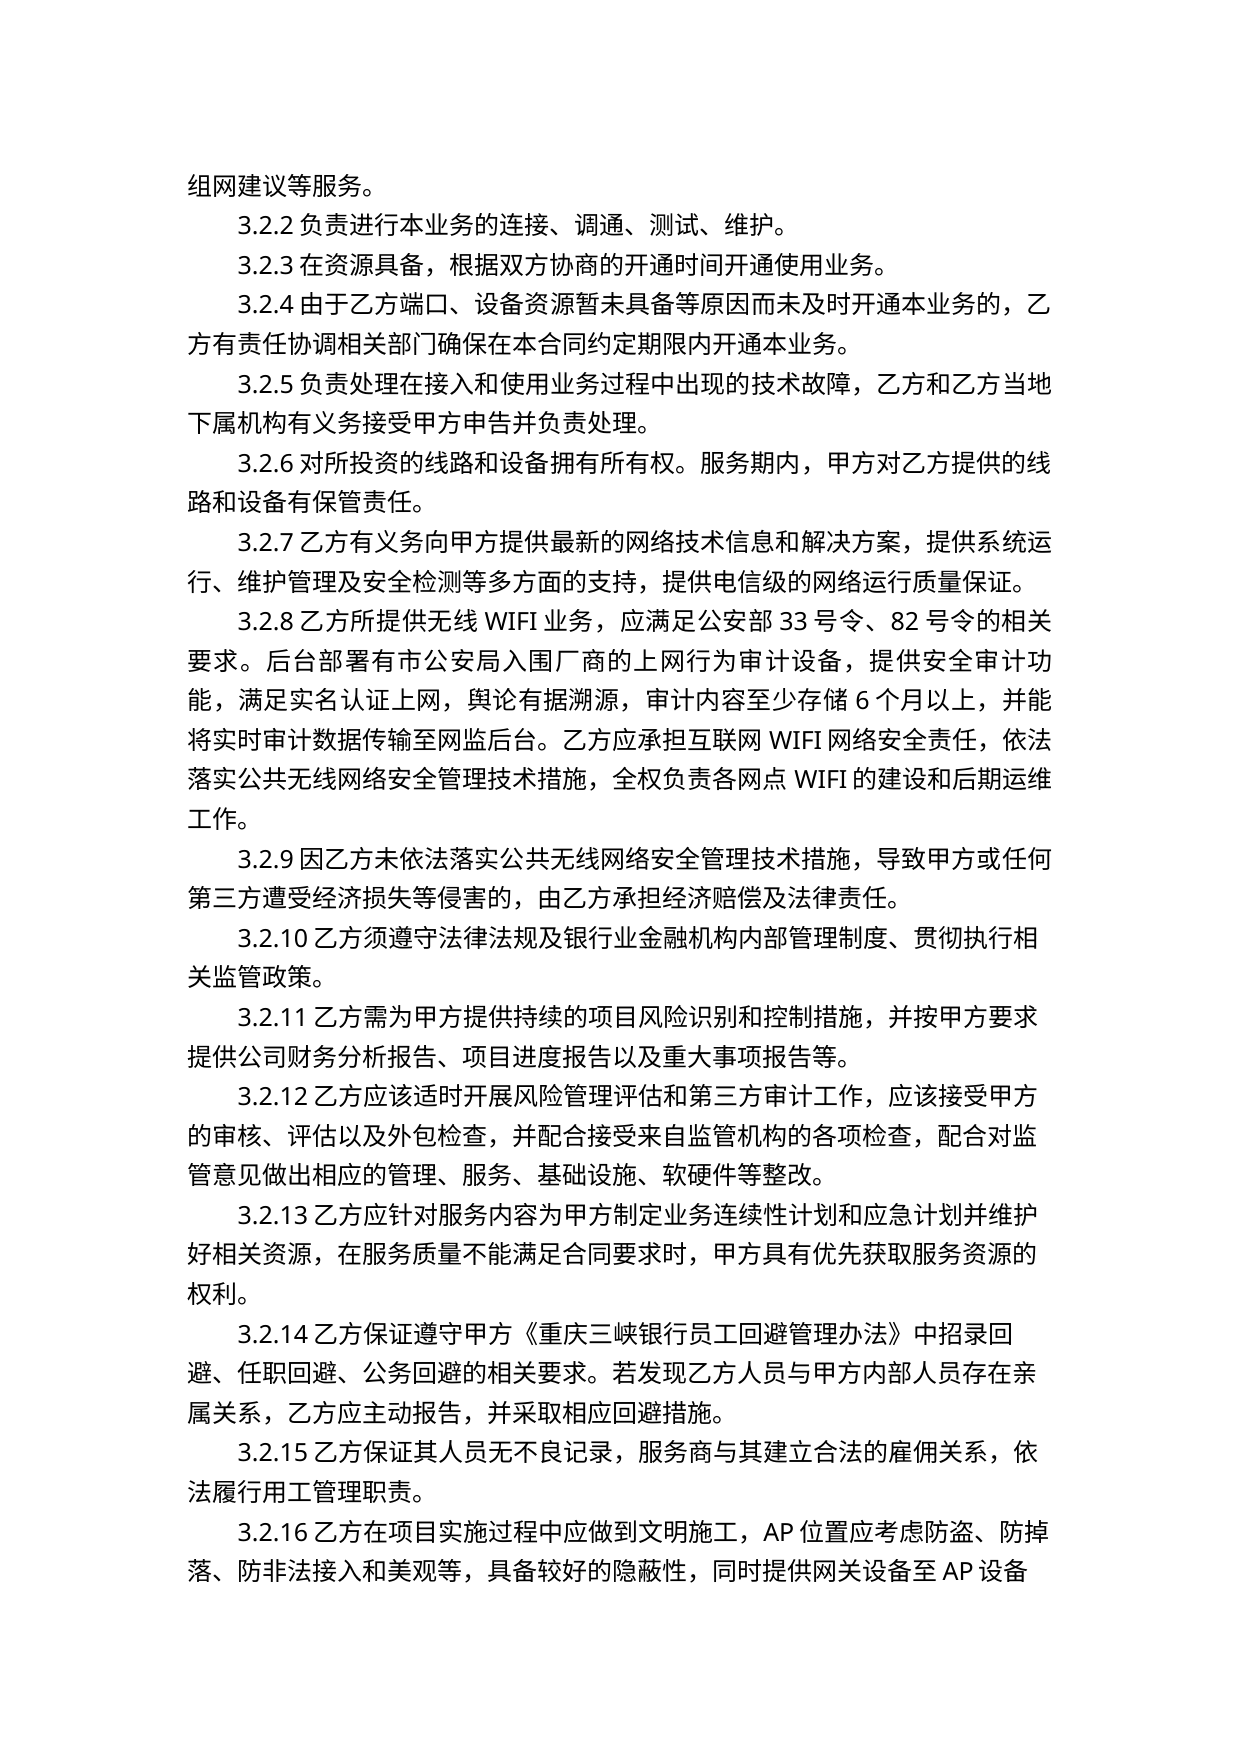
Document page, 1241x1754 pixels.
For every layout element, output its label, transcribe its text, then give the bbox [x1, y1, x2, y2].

text 3.2.8乙方所提供无线WIFI业务，应满足公安部33号令、82号令的相关要求。后台部署有市公安局入围厂商的上网行为审计设备，提供安全审计功能，满足实名认证上网，舆论有据溯源，审计内容至少存储6个月以上，并能将实时审计数据传输至网监后台。乙方应承担互联网WIFI网络安全责任，依法落实公共无线网络安全管理技术措施，全权负责各网点WIFI的建设和后期运维工作。 [187, 600, 1053, 837]
text 3.2.7乙方有义务向甲方提供最新的网络技术信息和解决方案，提供系统运行、维护管理及安全检测等多方面的支持，提供电信级的网络运行质量保证。 [187, 521, 1053, 600]
text 3.2.10乙方须遵守法律法规及银行业金融机构内部管理制度、贯彻执行相关监管政策。 [187, 917, 1053, 996]
text 3.2.11乙方需为甲方提供持续的项目风险识别和控制措施，并按甲方要求提供公司财务分析报告、项目进度报告以及重大事项报告等。 [187, 996, 1053, 1075]
text 3.2.14乙方保证遵守甲方《重庆三峡银行员工回避管理办法》中招录回避、任职回避、公务回避的相关要求。若发现乙方人员与甲方内部人员存在亲属关系，乙方应主动报告，并采取相应回避措施。 [187, 1312, 1053, 1431]
text 3.2.3在资源具备，根据双方协商的开通时间开通使用业务。 [187, 244, 1053, 283]
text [187, 1510, 1053, 1589]
text 3.2.2负责进行本业务的连接、调通、测试、维护。 [187, 204, 1053, 244]
text 3.2.4由于乙方端口、设备资源暂未具备等原因而未及时开通本业务的，乙方有责任协调相关部门确保在本合同约定期限内开通本业务。 [187, 283, 1053, 362]
text 3.2.9因乙方未依法落实公共无线网络安全管理技术措施，导致甲方或任何第三方遭受经济损失等侵害的，由乙方承担经济赔偿及法律责任。 [187, 837, 1053, 917]
text 3.2.5负责处理在接入和使用业务过程中出现的技术故障，乙方和乙方当地下属机构有义务接受甲方申告并负责处理。 [187, 362, 1053, 442]
text 3.2.15乙方保证其人员无不良记录，服务商与其建立合法的雇佣关系，依法履行用工管理职责。 [187, 1431, 1053, 1510]
text 3.2.12乙方应该适时开展风险管理评估和第三方审计工作，应该接受甲方的审核、评估以及外包检查，并配合接受来自监管机构的各项检查，配合对监管意见做出相应的管理、服务、基础设施、软硬件等整改。 [187, 1075, 1053, 1194]
text 3.2.6对所投资的线路和设备拥有所有权。服务期内，甲方对乙方提供的线路和设备有保管责任。 [187, 442, 1053, 521]
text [187, 164, 1053, 204]
text 3.2.13乙方应针对服务内容为甲方制定业务连续性计划和应急计划并维护好相关资源，在服务质量不能满足合同要求时，甲方具有优先获取服务资源的权利。 [187, 1194, 1053, 1312]
